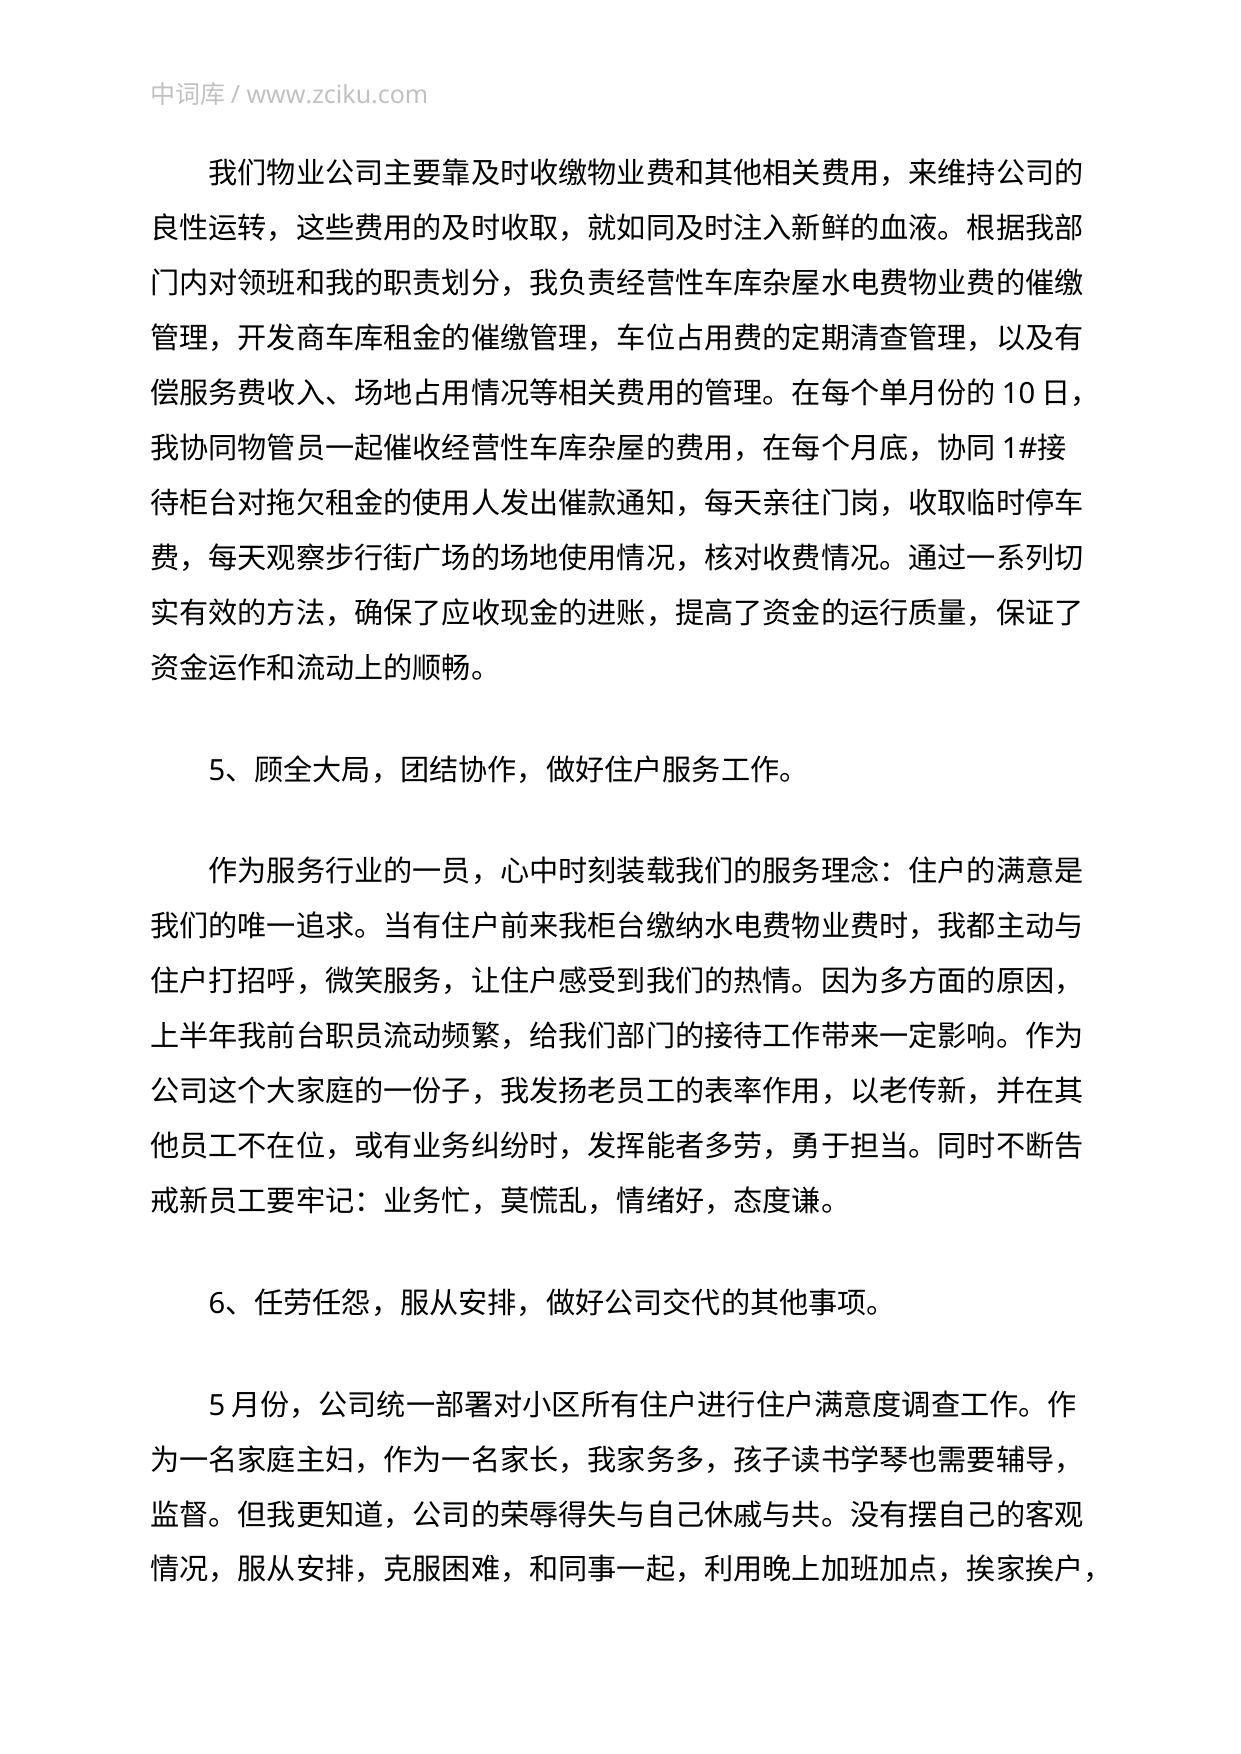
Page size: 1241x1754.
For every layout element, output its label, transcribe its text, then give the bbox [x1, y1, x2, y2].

text 作为服务行业的一员，心中时刻装载我们的服务理念：住户的满意是我们的唯一追求。当有住户前来我柜台缴纳水电费物业费时，我都主动与住户打招呼，微笑服务，让住户感受到我们的热情。因为多方面的原因，上半年我前台职员流动频繁，给我们部门的接待工作带来一定影响。作为公司这个大家庭的一份子，我发扬老员工的表率作用，以老传新，并在其他员工不在位，或有业务纠纷时，发挥能者多劳，勇于担当。同时不断告戒新员工要牢记：业务忙，莫慌乱，情绪好，态度谦。 [150, 848, 1090, 1220]
text 6、任劳任怨，服从安排，做好公司交代的其他事项。 [150, 1279, 1090, 1322]
text 5、顾全大局，团结协作，做好住户服务工作。 [150, 746, 1090, 788]
text 我们物业公司主要靠及时收缴物业费和其他相关费用，来维持公司的良性运转，这些费用的及时收取，就如同及时注入新鲜的血液。根据我部门内对领班和我的职责划分，我负责经营性车库杂屋水电费物业费的催缴管理，开发商车库租金的催缴管理，车位占用费的定期清查管理，以及有偿服务费收入、场地占用情况等相关费用的管理。在每个单月份的10日，我协同物管员一起催收经营性车库杂屋的费用，在每个月底，协同1#接待柜台对拖欠租金的使用人发出催款通知，每天亲往门岗，收取临时停车费，每天观察步行街广场的场地使用情况，核对收费情况。通过一系列切实有效的方法，确保了应收现金的进账，提高了资金的运行质量，保证了资金运作和流动上的顺畅。 [150, 150, 1090, 687]
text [150, 1381, 1090, 1588]
